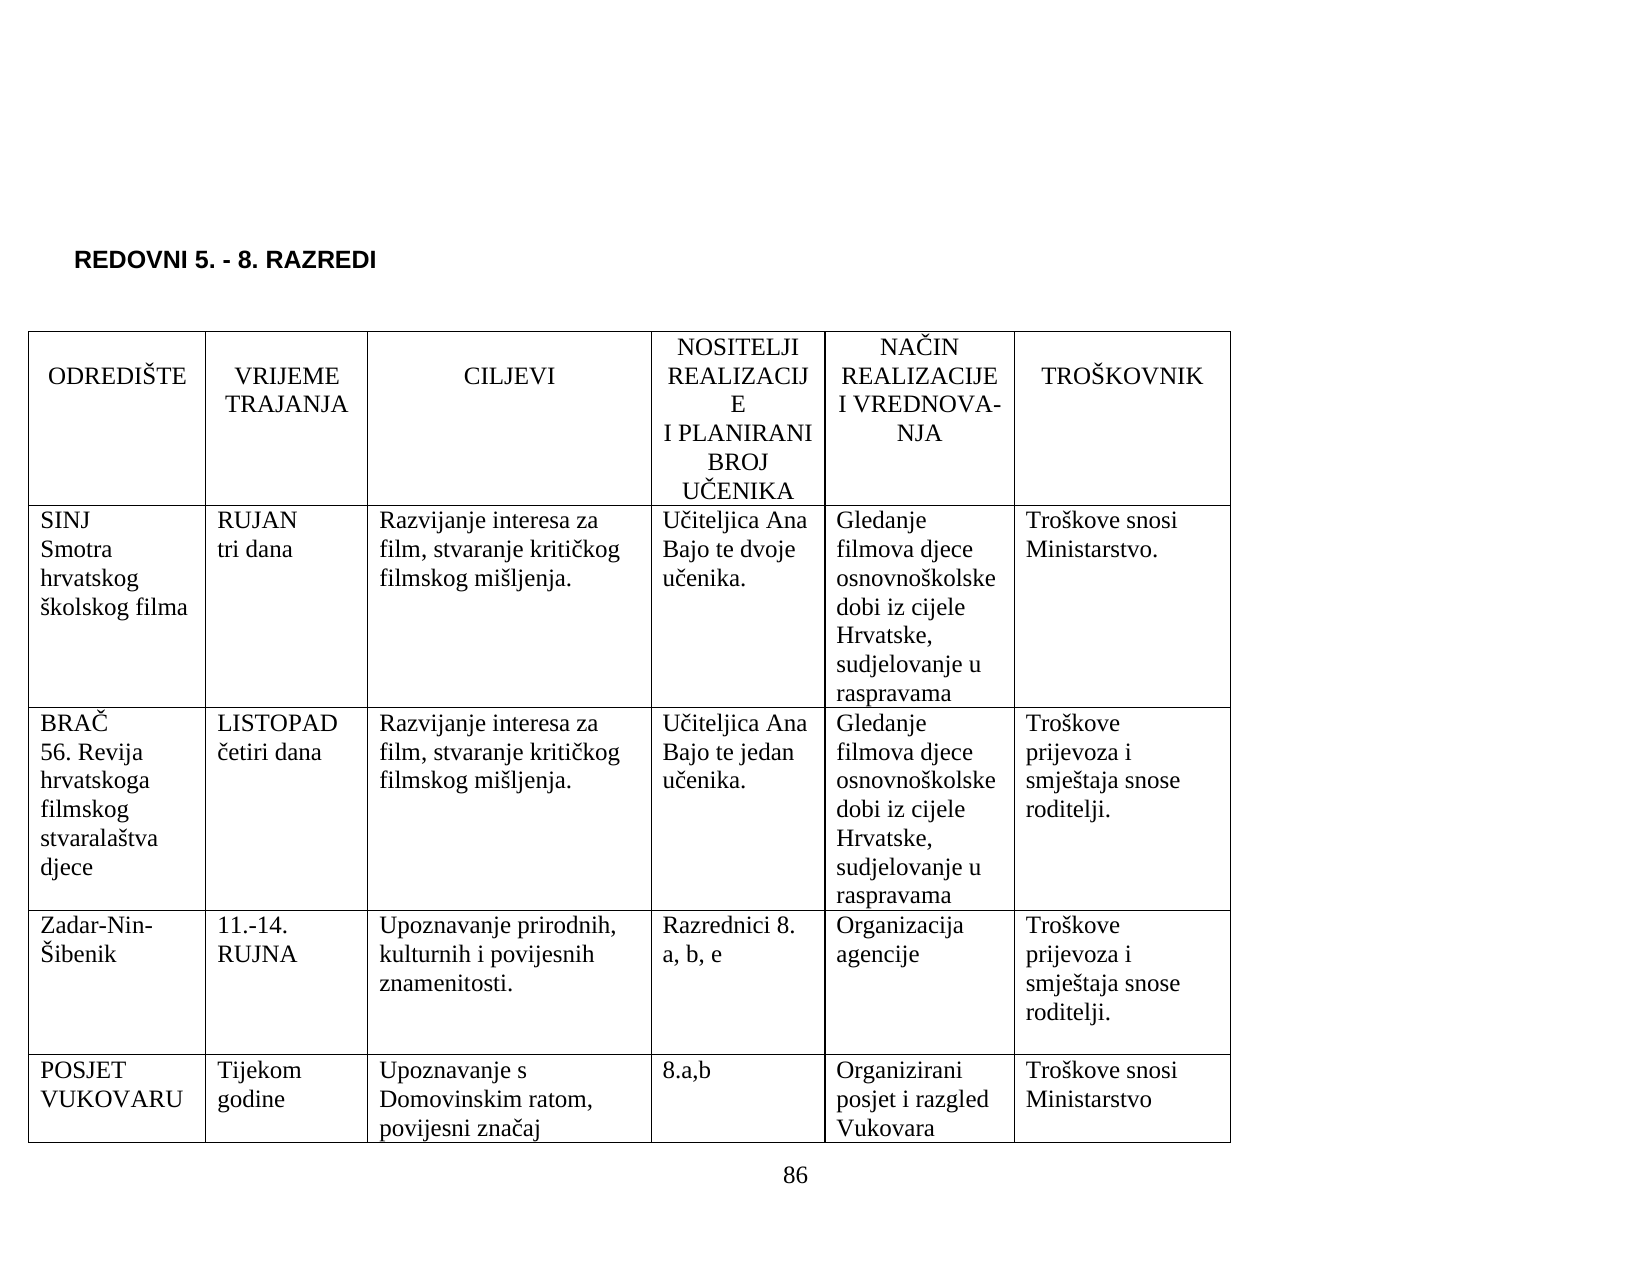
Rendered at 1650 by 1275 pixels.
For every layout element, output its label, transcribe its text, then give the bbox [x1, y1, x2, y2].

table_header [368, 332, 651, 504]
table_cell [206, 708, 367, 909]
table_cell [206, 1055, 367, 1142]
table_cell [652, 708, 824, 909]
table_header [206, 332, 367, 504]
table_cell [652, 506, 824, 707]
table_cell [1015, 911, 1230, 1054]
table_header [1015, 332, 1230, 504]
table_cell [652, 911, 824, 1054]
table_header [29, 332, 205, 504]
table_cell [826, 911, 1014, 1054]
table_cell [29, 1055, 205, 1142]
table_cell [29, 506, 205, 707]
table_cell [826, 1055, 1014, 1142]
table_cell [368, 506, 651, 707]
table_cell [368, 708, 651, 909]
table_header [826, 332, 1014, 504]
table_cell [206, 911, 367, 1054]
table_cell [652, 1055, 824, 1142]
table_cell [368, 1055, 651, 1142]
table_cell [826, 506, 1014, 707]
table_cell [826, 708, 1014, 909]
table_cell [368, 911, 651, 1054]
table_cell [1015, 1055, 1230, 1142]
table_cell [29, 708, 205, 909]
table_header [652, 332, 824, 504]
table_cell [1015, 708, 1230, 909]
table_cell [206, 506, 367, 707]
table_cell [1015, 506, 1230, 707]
text REDOVNI 5. - 8. RAZREDI [74, 245, 1532, 273]
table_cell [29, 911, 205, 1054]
